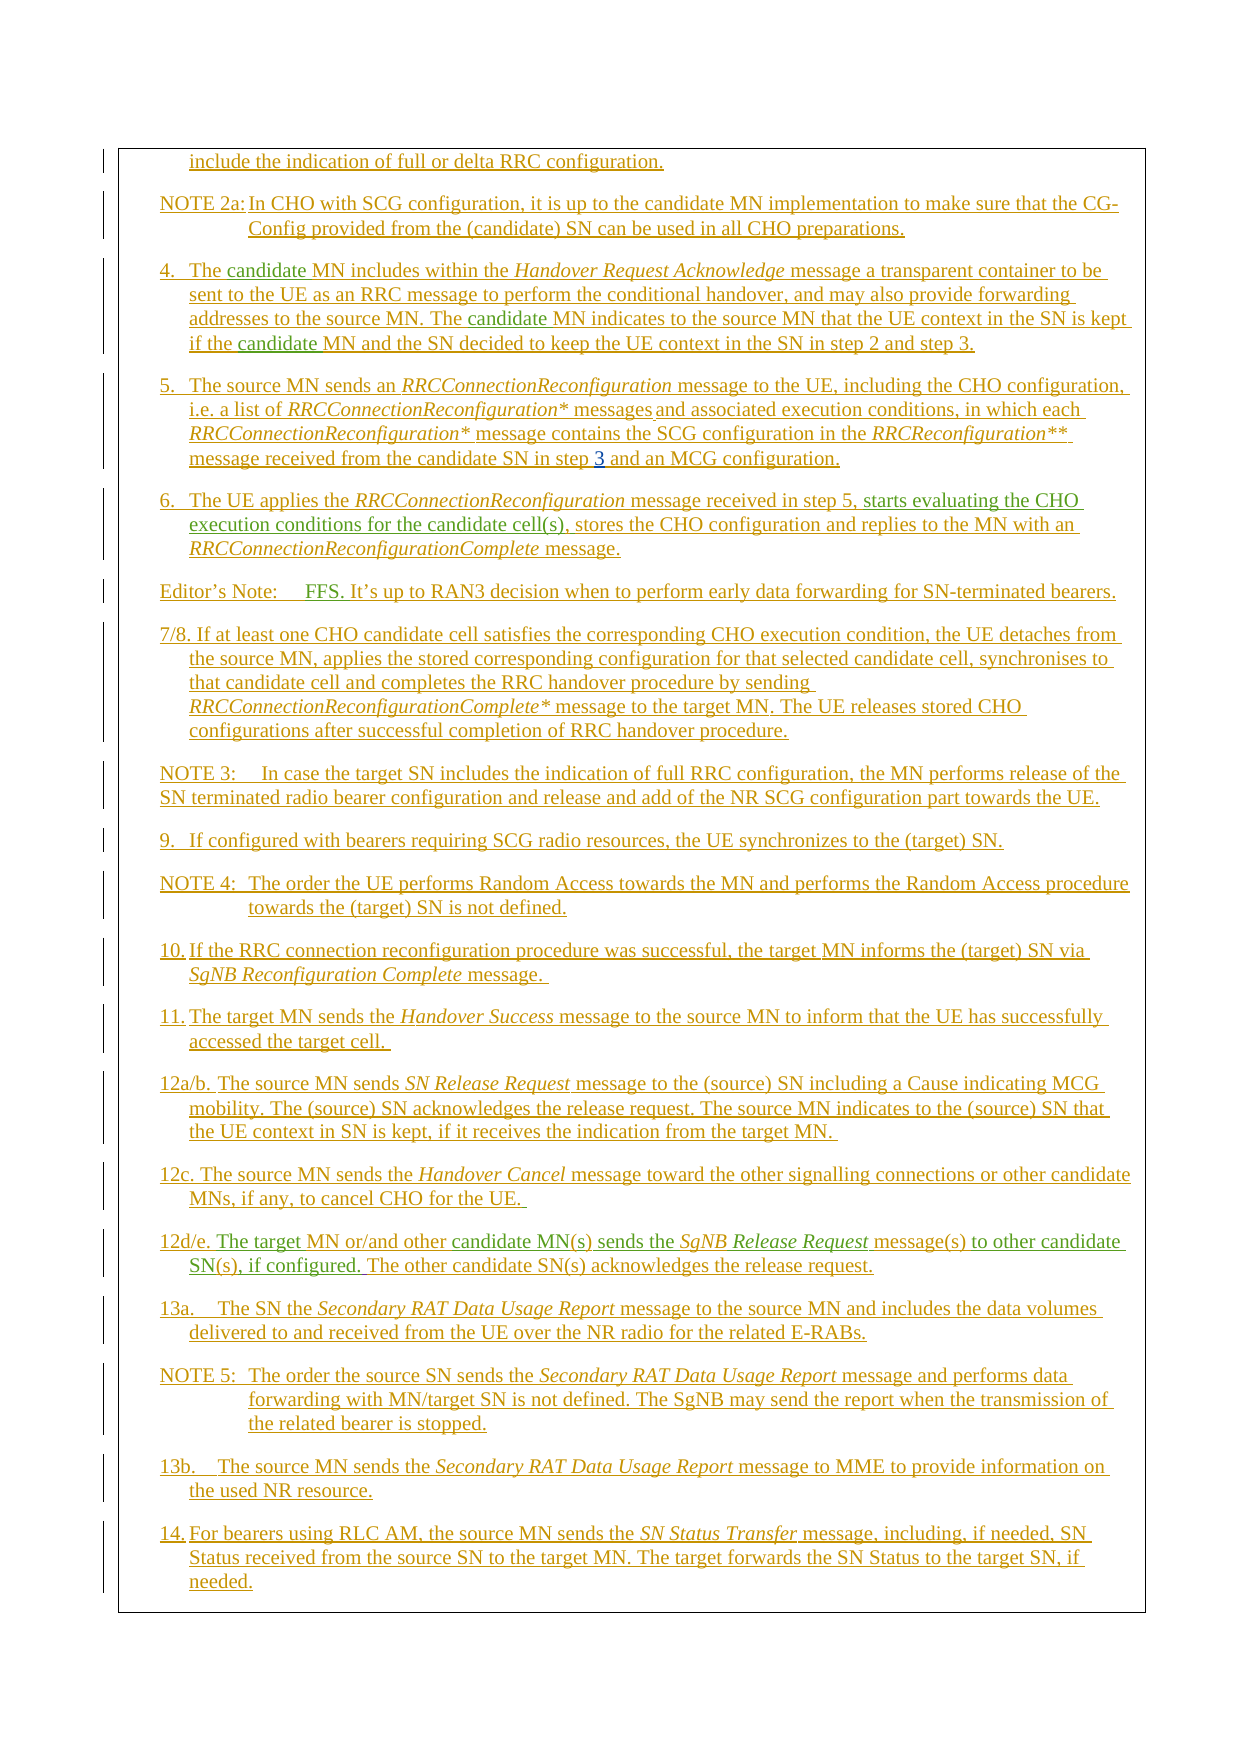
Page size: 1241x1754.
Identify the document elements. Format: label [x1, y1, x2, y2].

table_header [119, 149, 1145, 1612]
